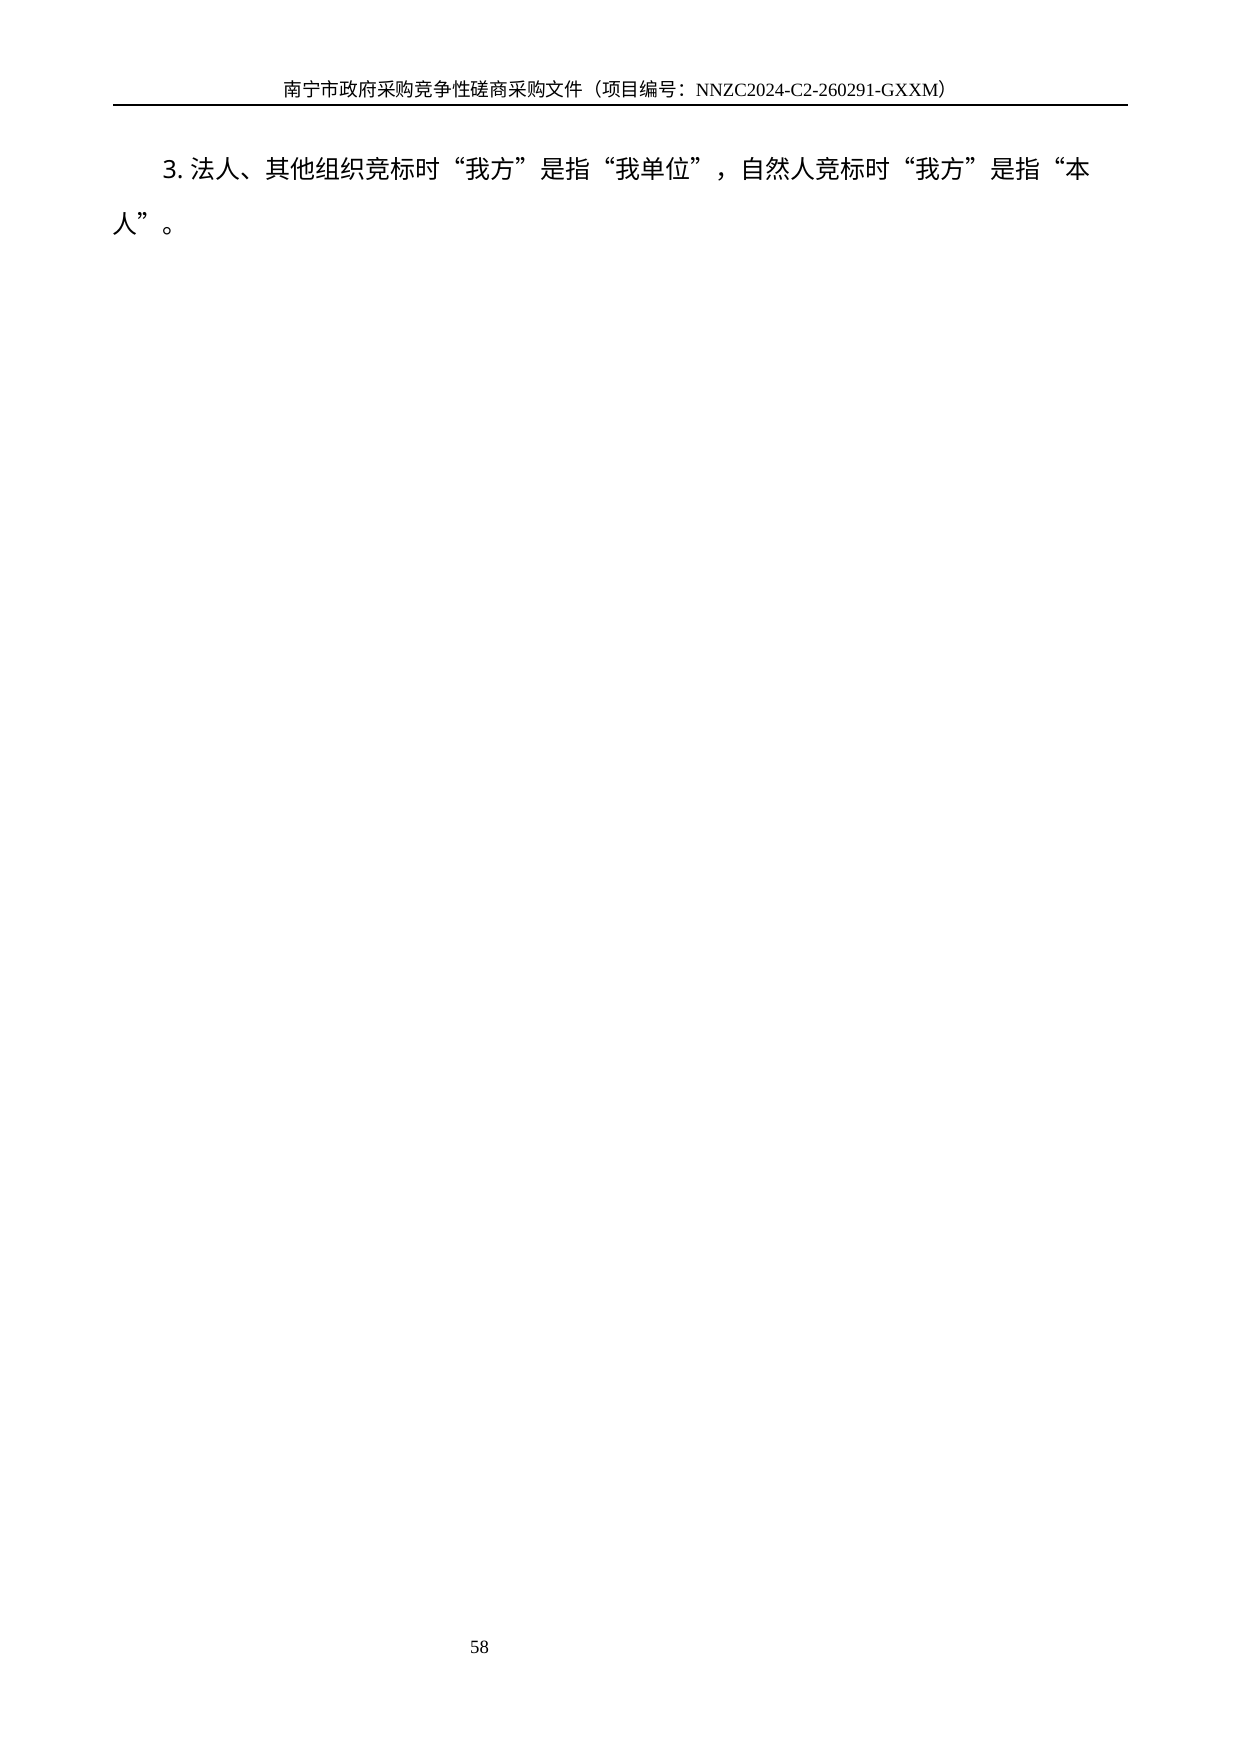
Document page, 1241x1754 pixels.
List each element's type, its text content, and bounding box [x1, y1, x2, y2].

text 3. 法人、其他组织竞标时“我方”是指“我单位”，自然人竞标时“我方”是指“本人”。 [112, 150, 1128, 241]
